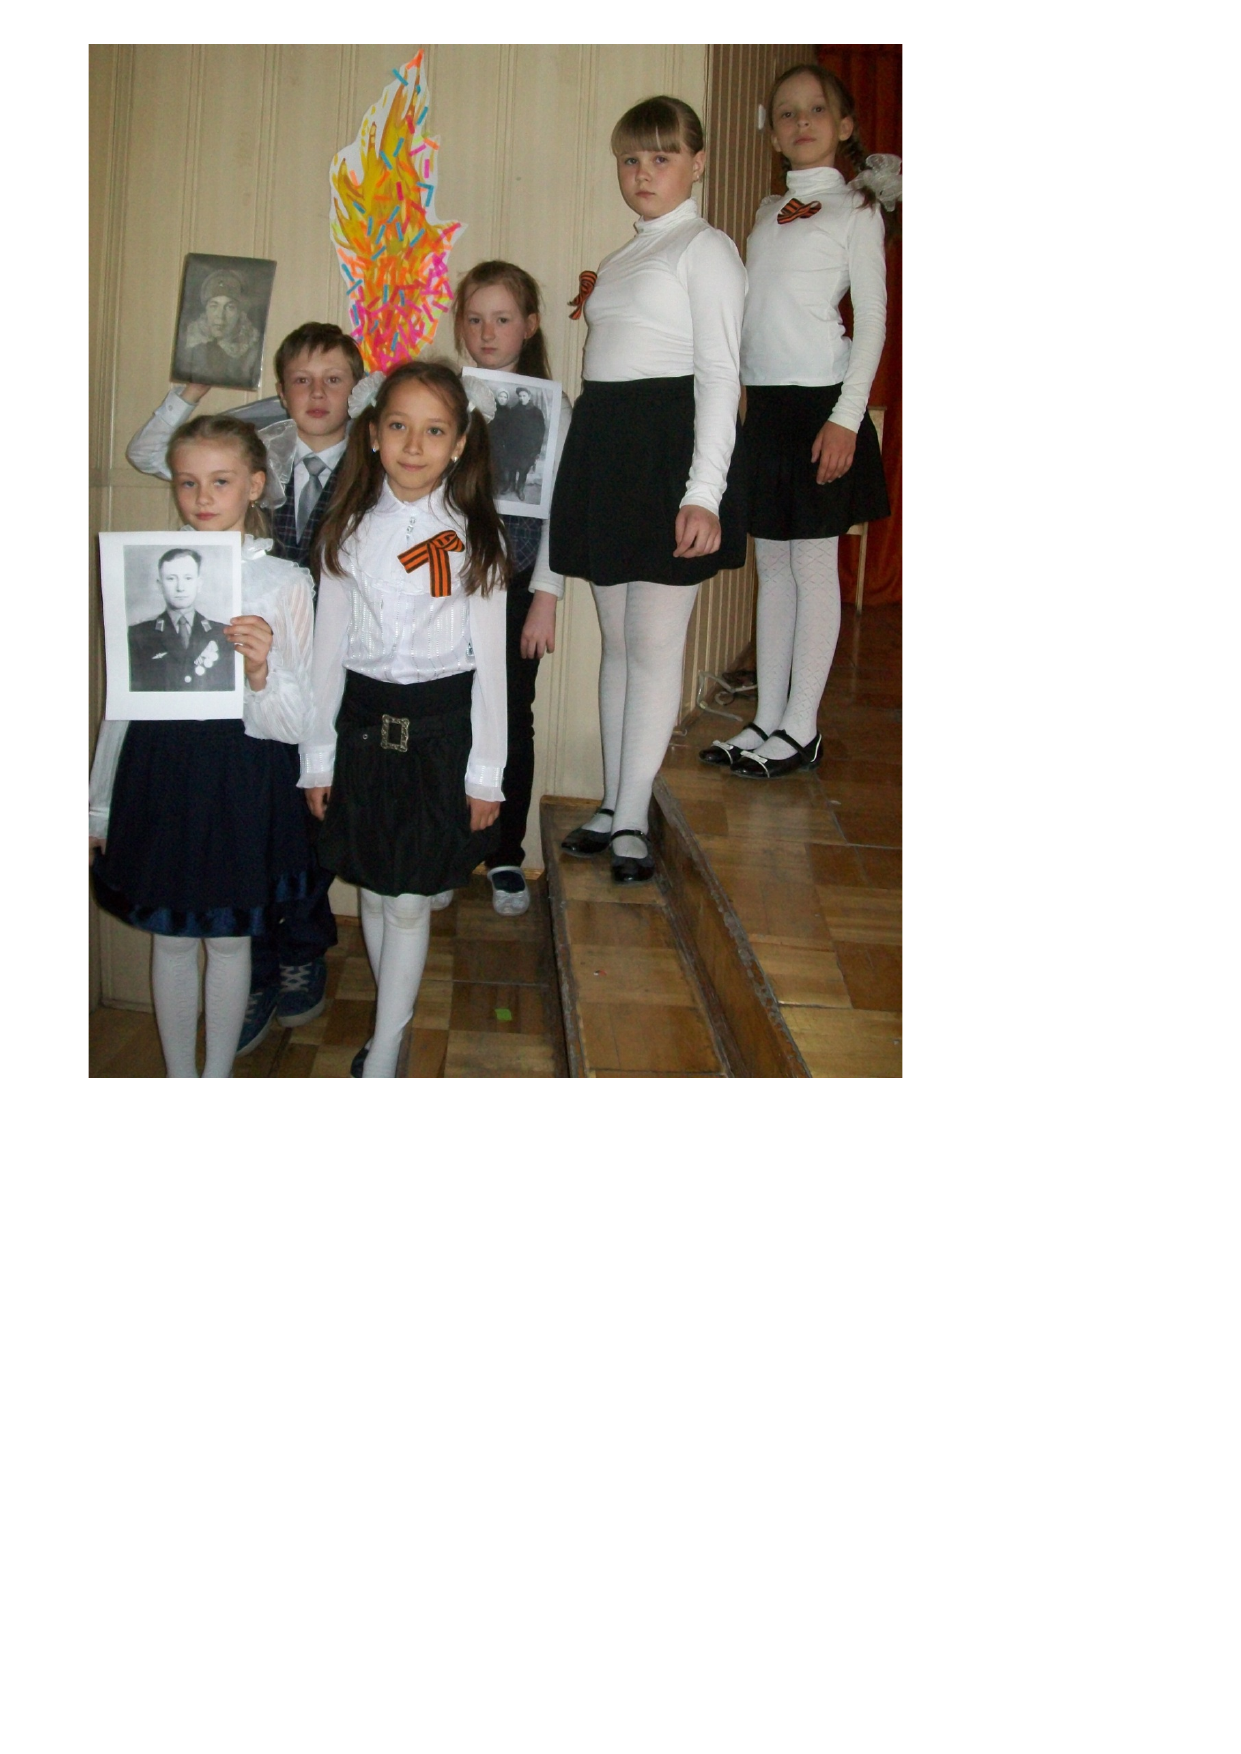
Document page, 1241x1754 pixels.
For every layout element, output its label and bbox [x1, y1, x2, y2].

picture [88, 44, 903, 1078]
